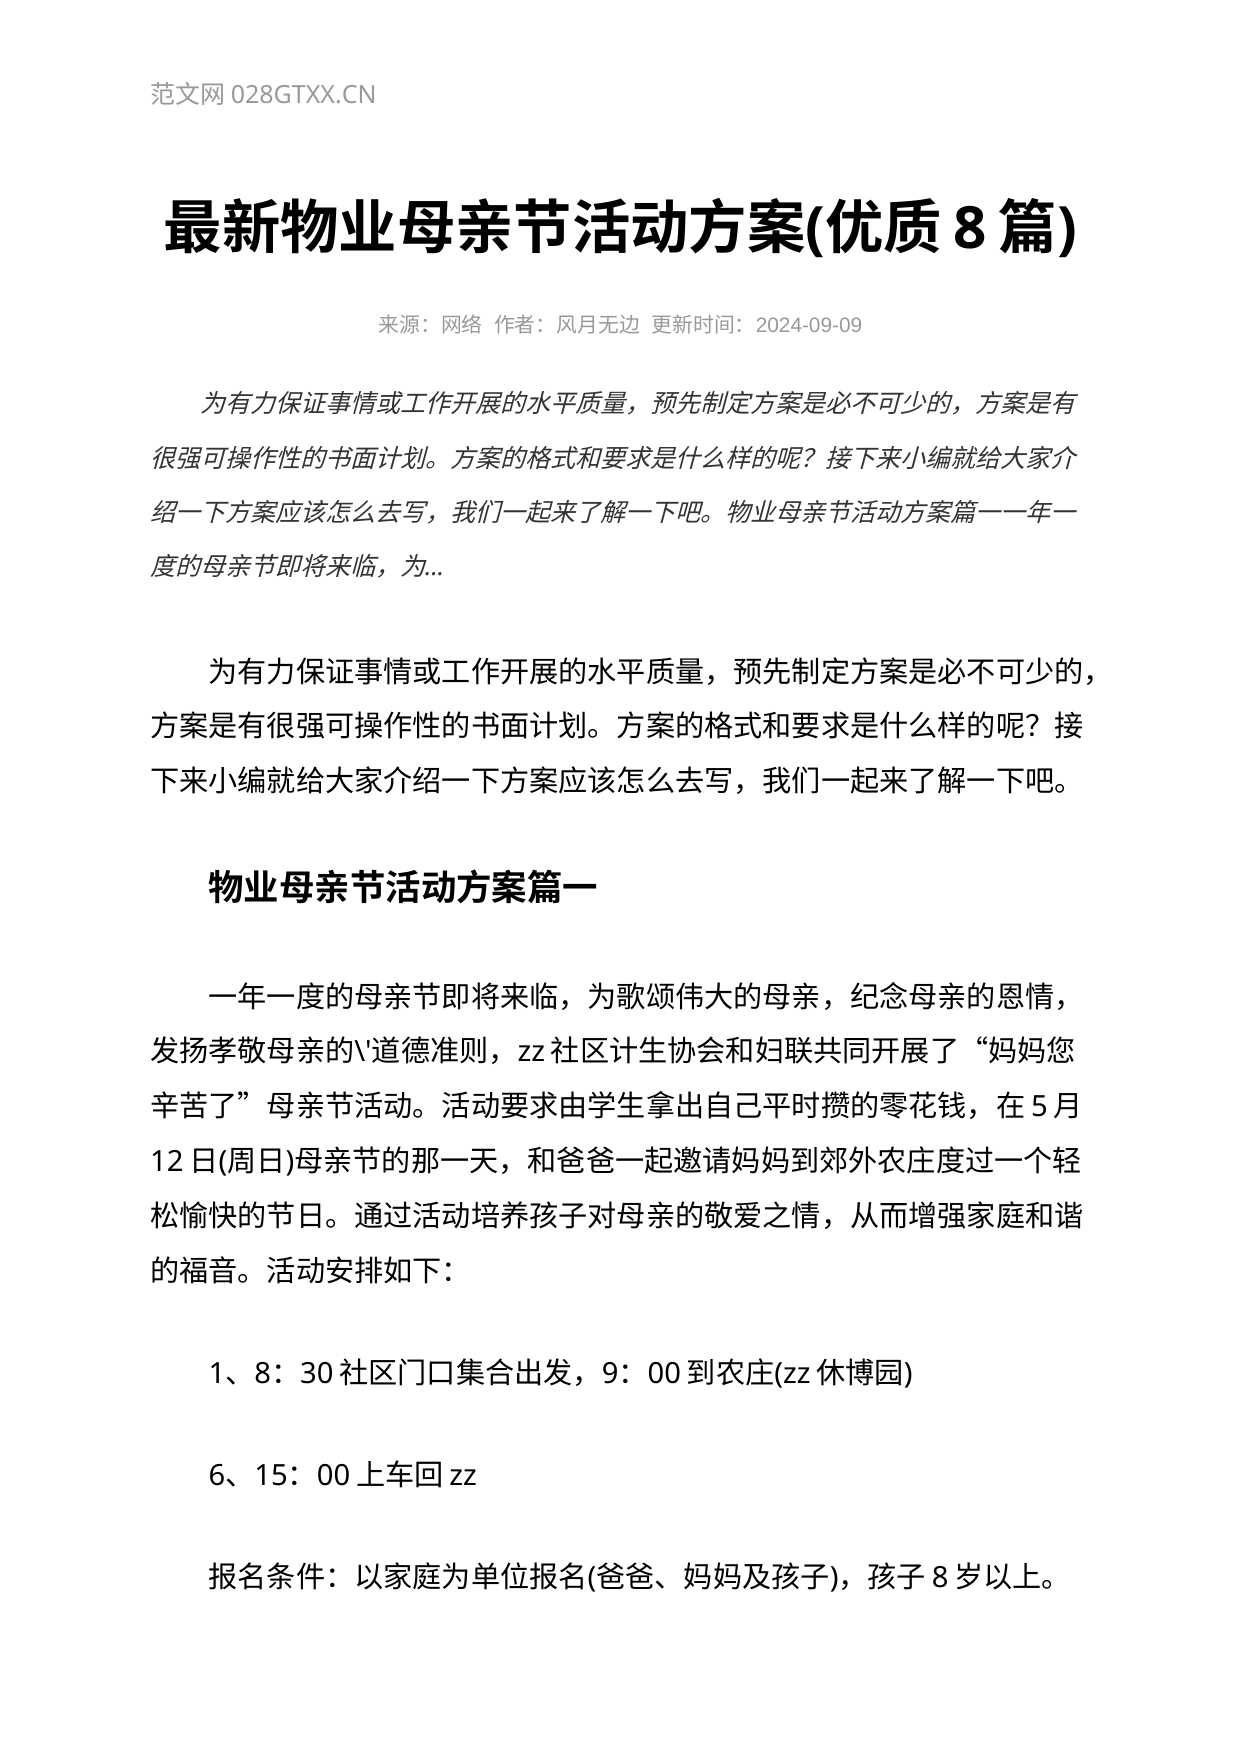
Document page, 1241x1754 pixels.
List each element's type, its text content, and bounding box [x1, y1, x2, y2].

text 报名条件：以家庭为单位报名(爸爸、妈妈及孩子)，孩子8岁以上。 [150, 1554, 1090, 1596]
text 物业母亲节活动方案篇一 [150, 860, 1090, 911]
text 一年一度的母亲节即将来临，为歌颂伟大的母亲，纪念母亲的恩情，发扬孝敬母亲的\'道德准则，zz社区计生协会和妇联共同开展了“妈妈您辛苦了”母亲节活动。活动要求由学生拿出自己平时攒的零花钱，在5月12日(周日)母亲节的那一天，和爸爸一起邀请妈妈到郊外农庄度过一个轻松愉快的节日。通过活动培养孩子对母亲的敬爱之情，从而增强家庭和谐的福音。活动安排如下： [150, 973, 1090, 1290]
subtitle 最新物业母亲节活动方案(优质8篇) [150, 181, 1090, 266]
text 为有力保证事情或工作开展的水平质量，预先制定方案是必不可少的，方案是有很强可操作性的书面计划。方案的格式和要求是什么样的呢？接下来小编就给大家介绍一下方案应该怎么去写，我们一起来了解一下吧。 [150, 648, 1090, 800]
text 来源：网络 作者：风月无边 更新时间：2024-09-09 [150, 313, 1090, 337]
text 6、15：00上车回zz [150, 1452, 1090, 1494]
text 1、8：30社区门口集合出发，9：00到农庄(zz休博园) [150, 1350, 1090, 1392]
text 为有力保证事情或工作开展的水平质量，预先制定方案是必不可少的，方案是有很强可操作性的书面计划。方案的格式和要求是什么样的呢？接下来小编就给大家介绍一下方案应该怎么去写，我们一起来了解一下吧。物业母亲节活动方案篇一一年一度的母亲节即将来临，为... [150, 384, 1090, 583]
